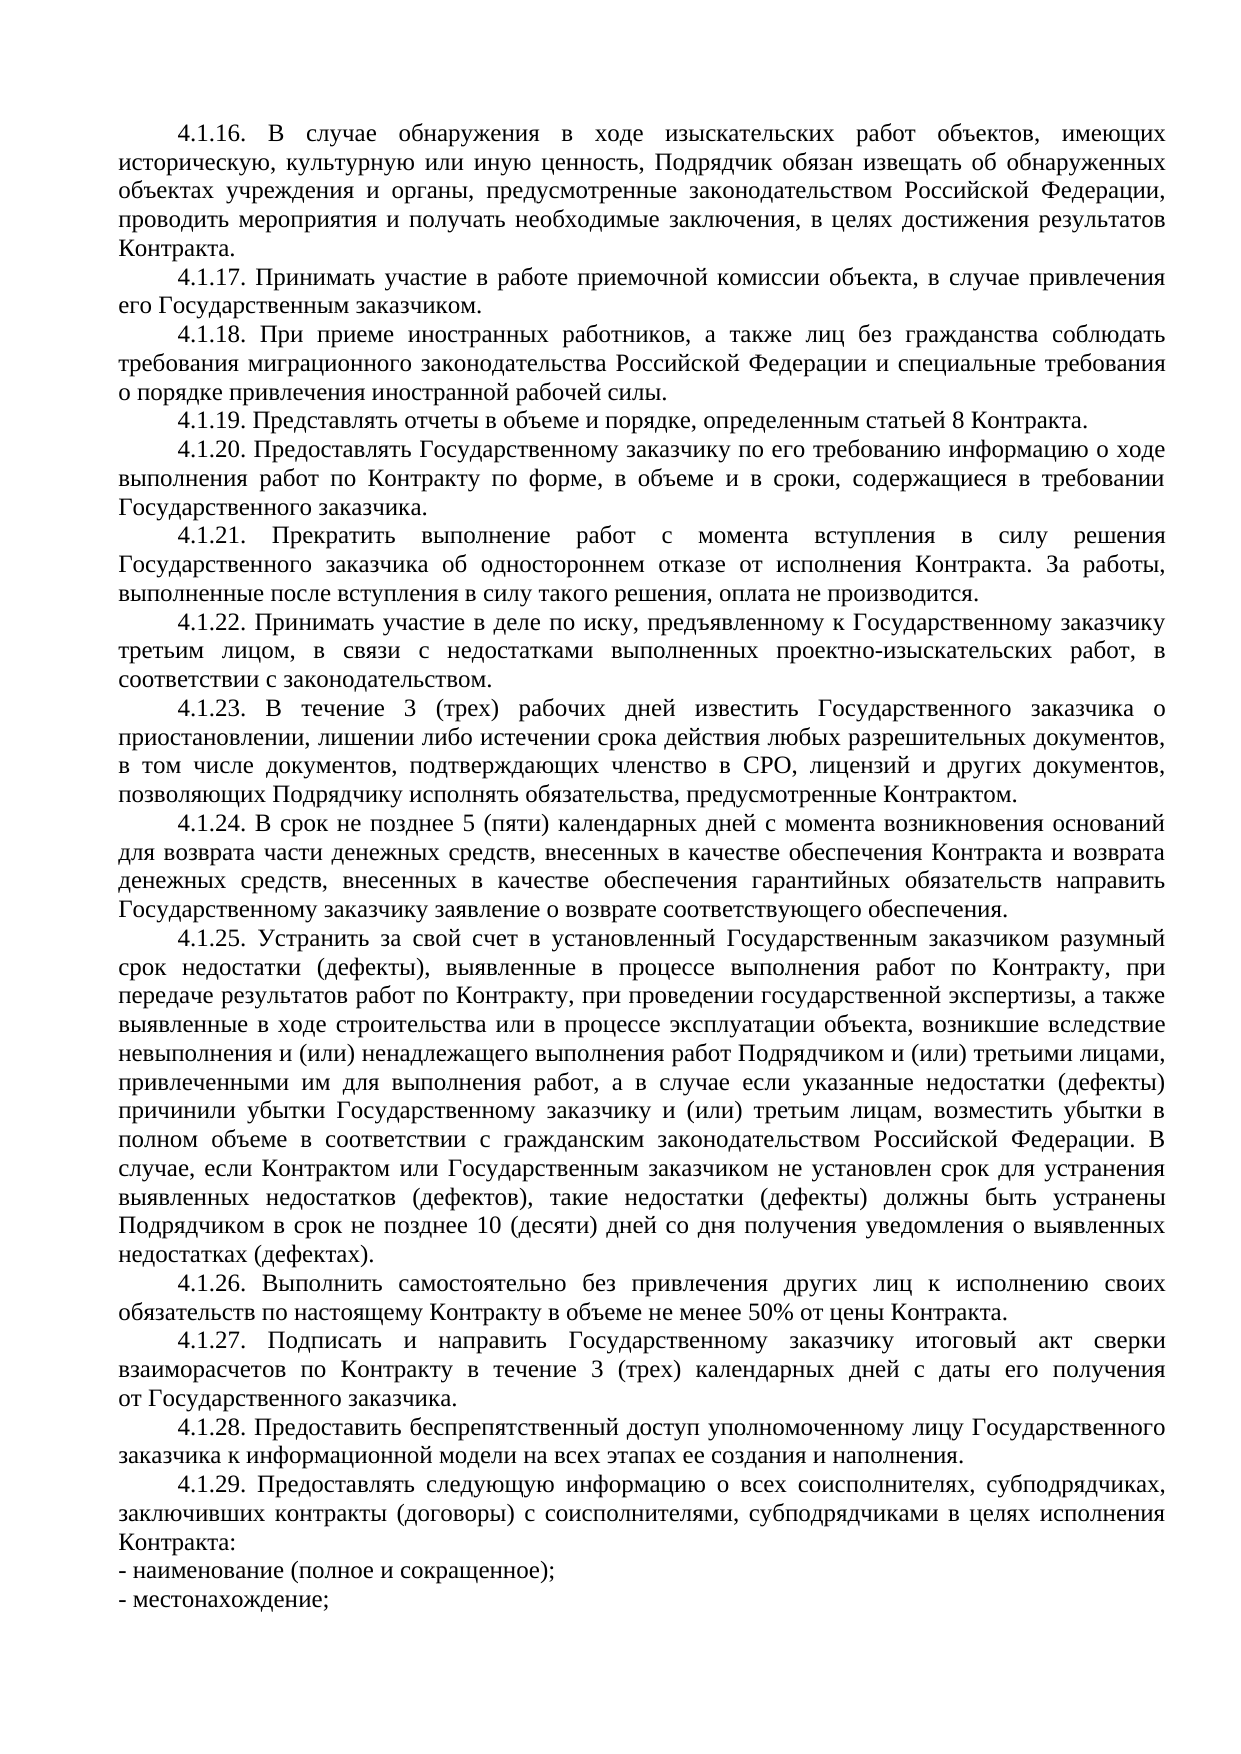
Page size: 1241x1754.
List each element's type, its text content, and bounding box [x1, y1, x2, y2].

text - местонахождение; [118, 1584, 1167, 1613]
text 4.1.22. Принимать участие в деле по иску, предъявленному к Государственному заказчику третьим лицом, в связи с недостатками выполненных проектно-изыскательских работ, в соответствии с законодательством. [118, 607, 1167, 693]
text 4.1.17. Принимать участие в работе приемочной комиссии объекта, в случае привлечения его Государственным заказчиком. [118, 262, 1167, 319]
text 4.1.18. При приеме иностранных работников, а также лиц без гражданства соблюдать требования миграционного законодательства Российской Федерации и специальные требования о порядке привлечения иностранной рабочей силы. [118, 319, 1167, 406]
text 4.1.29. Предоставлять следующую информацию о всех соисполнителях, субподрядчиках, заключивших контракты (договоры) с соисполнителями, субподрядчиками в целях исполнения Контракта: [118, 1469, 1167, 1556]
text 4.1.19. Представлять отчеты в объеме и порядке, определенным статьей 8 Контракта. [118, 406, 1167, 434]
text 4.1.28. Предоставить беспрепятственный доступ уполномоченному лицу Государственного заказчика к информационной модели на всех этапах ее создания и наполнения. [118, 1412, 1167, 1469]
text 4.1.25. Устранить за свой счет в установленный Государственным заказчиком разумный срок недостатки (дефекты), выявленные в процессе выполнения работ по Контракту, при передаче результатов работ по Контракту, при проведении государственной экспертизы, а также выявленные в ходе строительства или в процессе эксплуатации объекта, возникшие вследствие невыполнения и (или) ненадлежащего выполнения работ Подрядчиком и (или) третьими лицами, привлеченными им для выполнения работ, а в случае если указанные недостатки (дефекты) причинили убытки Государственному заказчику и (или) третьим лицам, возместить убытки в полном объеме в соответствии с гражданским законодательством Российской Федерации. В случае, если Контрактом или Государственным заказчиком не установлен срок для устранения выявленных недостатков (дефектов), такие недостатки (дефекты) должны быть устранены Подрядчиком в срок не позднее 10 (десяти) дней со дня получения уведомления о выявленных недостатках (дефектах). [118, 923, 1167, 1268]
text 4.1.20. Предоставлять Государственному заказчику по его требованию информацию о ходе выполнения работ по Контракту по форме, в объеме и в сроки, содержащиеся в требовании Государственного заказчика. [118, 434, 1167, 521]
text 4.1.24. В срок не позднее 5 (пяти) календарных дней с момента возникновения оснований для возврата части денежных средств, внесенных в качестве обеспечения Контракта и возврата денежных средств, внесенных в качестве обеспечения гарантийных обязательств направить Государственному заказчику заявление о возврате соответствующего обеспечения. [118, 808, 1167, 923]
text - наименование (полное и сокращенное); [118, 1556, 1167, 1584]
text 4.1.23. В течение 3 (трех) рабочих дней известить Государственного заказчика о приостановлении, лишении либо истечении срока действия любых разрешительных документов, в том числе документов, подтверждающих членство в СРО, лицензий и других документов, позволяющих Подрядчику исполнять обязательства, предусмотренные Контрактом. [118, 693, 1167, 808]
text 4.1.16. В случае обнаружения в ходе изыскательских работ объектов, имеющих историческую, культурную или иную ценность, Подрядчик обязан извещать об обнаруженных объектах учреждения и органы, предусмотренные законодательством Российской Федерации, проводить мероприятия и получать необходимые заключения, в целях достижения результатов Контракта. [118, 118, 1167, 262]
text 4.1.26. Выполнить самостоятельно без привлечения других лиц к исполнению своих обязательств по настоящему Контракту в объеме не менее 50% от цены Контракта. [118, 1268, 1167, 1326]
text 4.1.21. Прекратить выполнение работ с момента вступления в силу решения Государственного заказчика об одностороннем отказе от исполнения Контракта. За работы, выполненные после вступления в силу такого решения, оплата не производится. [118, 521, 1167, 607]
text 4.1.27. Подписать и направить Государственному заказчику итоговый акт сверки взаиморасчетов по Контракту в течение 3 (трех) календарных дней с даты его получения от Государственного заказчика. [118, 1326, 1167, 1412]
